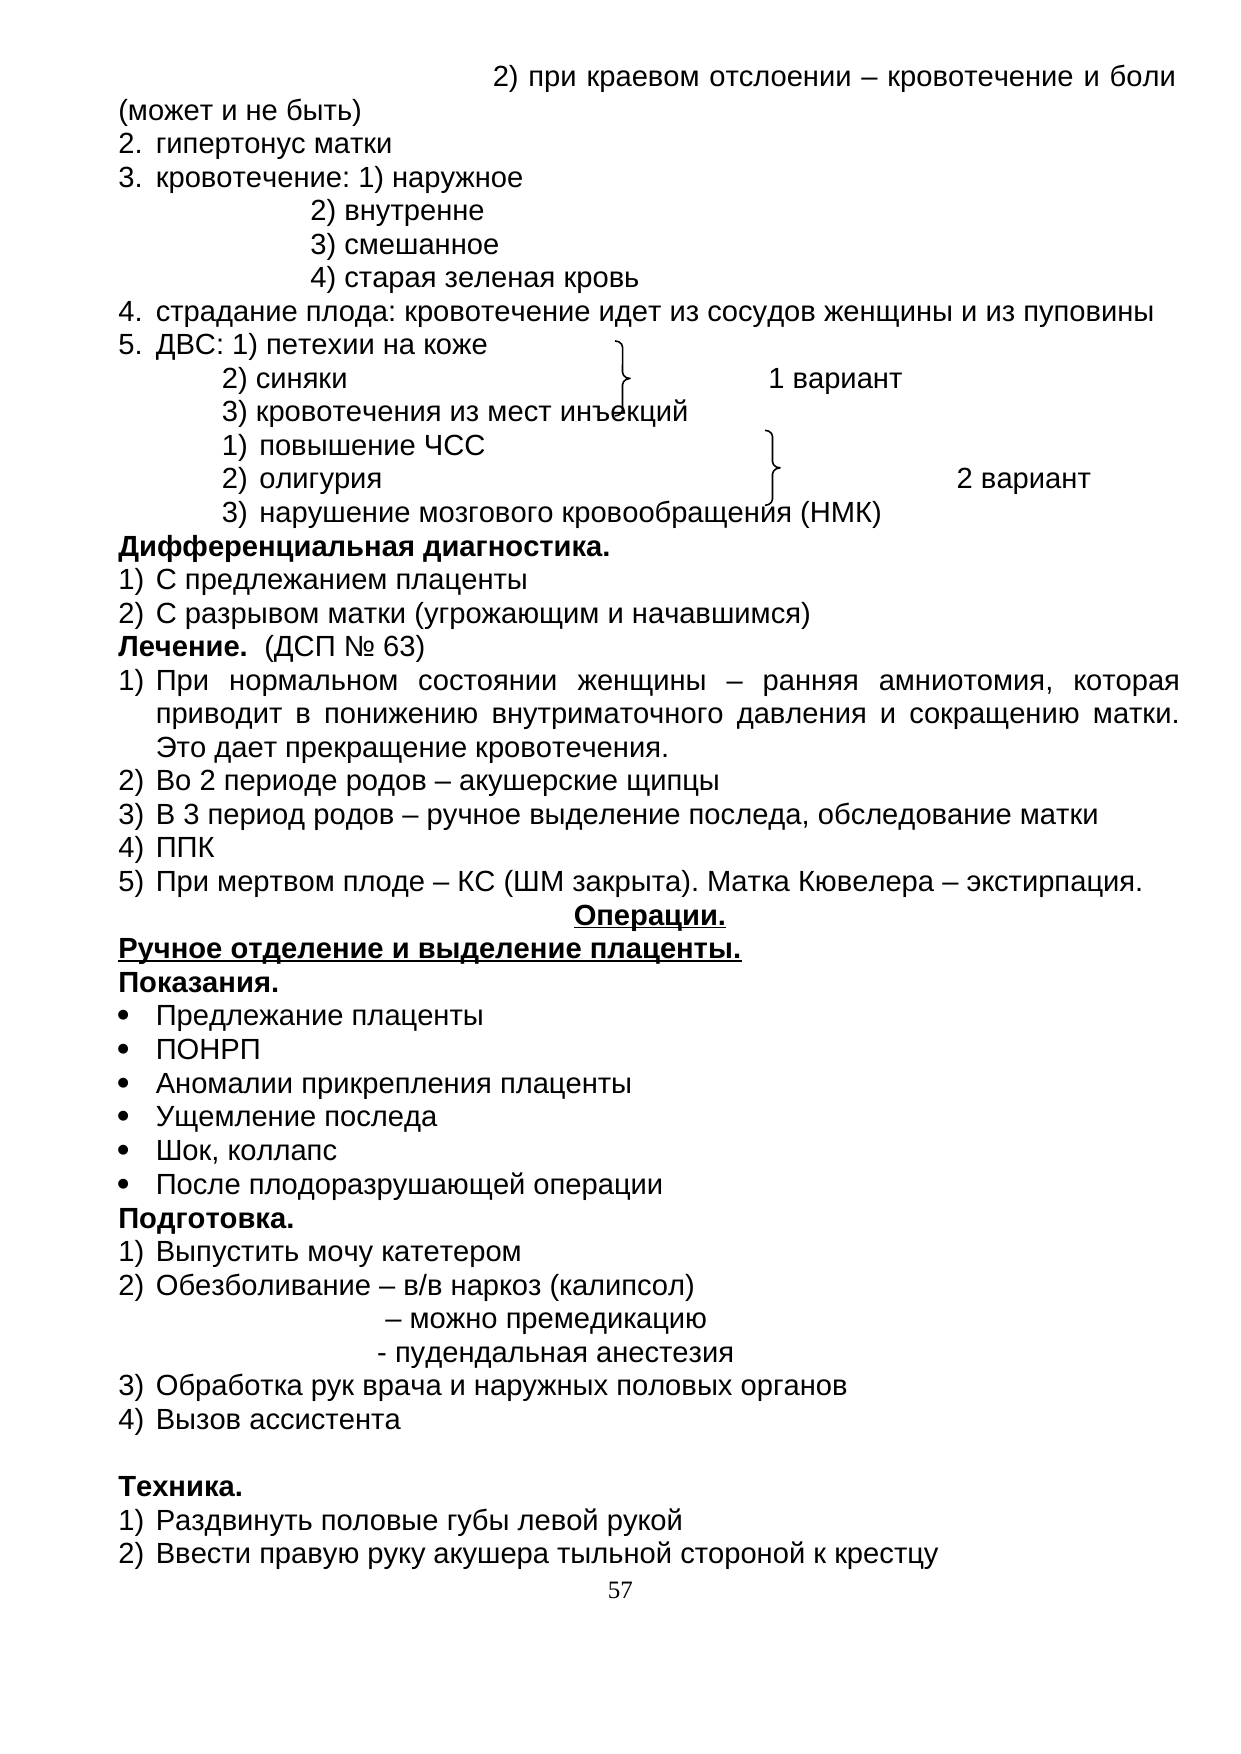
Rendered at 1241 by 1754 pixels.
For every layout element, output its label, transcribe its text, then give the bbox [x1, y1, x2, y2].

text 3) смешанное [118, 227, 1181, 260]
list нарушение мозгового кровообращения (НМК) [222, 495, 1181, 529]
list Ущемление последа [118, 1099, 1181, 1133]
text 2) при краевом отслоении – кровотечение и боли (может и не быть) [118, 59, 1181, 126]
text Подготовка. [118, 1201, 1181, 1234]
text Дифференциальная диагностика. [59, 529, 1181, 562]
list При мертвом плоде – КС (ШМ закрыта). Матка Кювелера – экстирпация. [118, 864, 1181, 898]
text 2) синяки 1 вариант [118, 361, 625, 394]
list Аномалии прикрепления плаценты [118, 1066, 1181, 1099]
text Показания. [118, 965, 1181, 998]
list страдание плода: кровотечение идет из сосудов женщины и из пуповины [118, 294, 1181, 327]
list С разрывом матки (угрожающим и начавшимся) [118, 596, 1181, 629]
list олигурия 2 вариант [774, 462, 1181, 495]
list Раздвинуть половые губы левой рукой [118, 1503, 1181, 1536]
list кровотечение: 1) наружное [118, 160, 1181, 193]
text Операции. [118, 898, 1181, 931]
text Техника. [118, 1469, 1181, 1503]
text - пудендальная анестезия [118, 1335, 1181, 1368]
list При нормальном состоянии женщины – ранняя амниотомия, которая приводит в понижению внутриматочного давления и сокращению матки. Это дает прекращение кровотечения. [118, 663, 1181, 763]
list повышение ЧСС [222, 428, 1181, 462]
text Ручное отделение и выделение плаценты. [118, 931, 1181, 965]
list олигурия 2 вариант [222, 462, 775, 495]
list В 3 период родов – ручное выделение последа, обследование матки [118, 797, 1181, 831]
text 2) внутренне [118, 193, 1181, 227]
list Шок, коллапс [118, 1133, 1181, 1167]
list ДВС: 1) петехии на коже [118, 327, 1181, 361]
list С предлежанием плаценты [118, 562, 1181, 596]
list Предлежание плаценты [118, 998, 1181, 1032]
text Лечение. (ДСП № 63) [59, 629, 1181, 663]
list Ввести правую руку акушера тыльной стороной к крестцу [118, 1536, 1181, 1570]
list ППК [118, 831, 1181, 864]
list ПОНРП [118, 1032, 1181, 1066]
list гипертонус матки [118, 126, 1181, 160]
list Выпустить мочу катетером [118, 1234, 1181, 1268]
text 3) кровотечения из мест инъекций [118, 394, 1181, 428]
text 2) синяки 1 вариант [624, 361, 1181, 394]
list После плодоразрушающей операции [118, 1167, 1181, 1201]
text 4) старая зеленая кровь [118, 260, 1181, 294]
list Обезболивание – в/в наркоз (калипсол) [118, 1268, 1181, 1301]
list Обработка рук врача и наружных половых органов [118, 1368, 1181, 1402]
list Вызов ассистента [118, 1402, 1181, 1436]
list Во 2 периоде родов – акушерские щипцы [118, 763, 1181, 797]
text – можно премедикацию [118, 1301, 1181, 1335]
